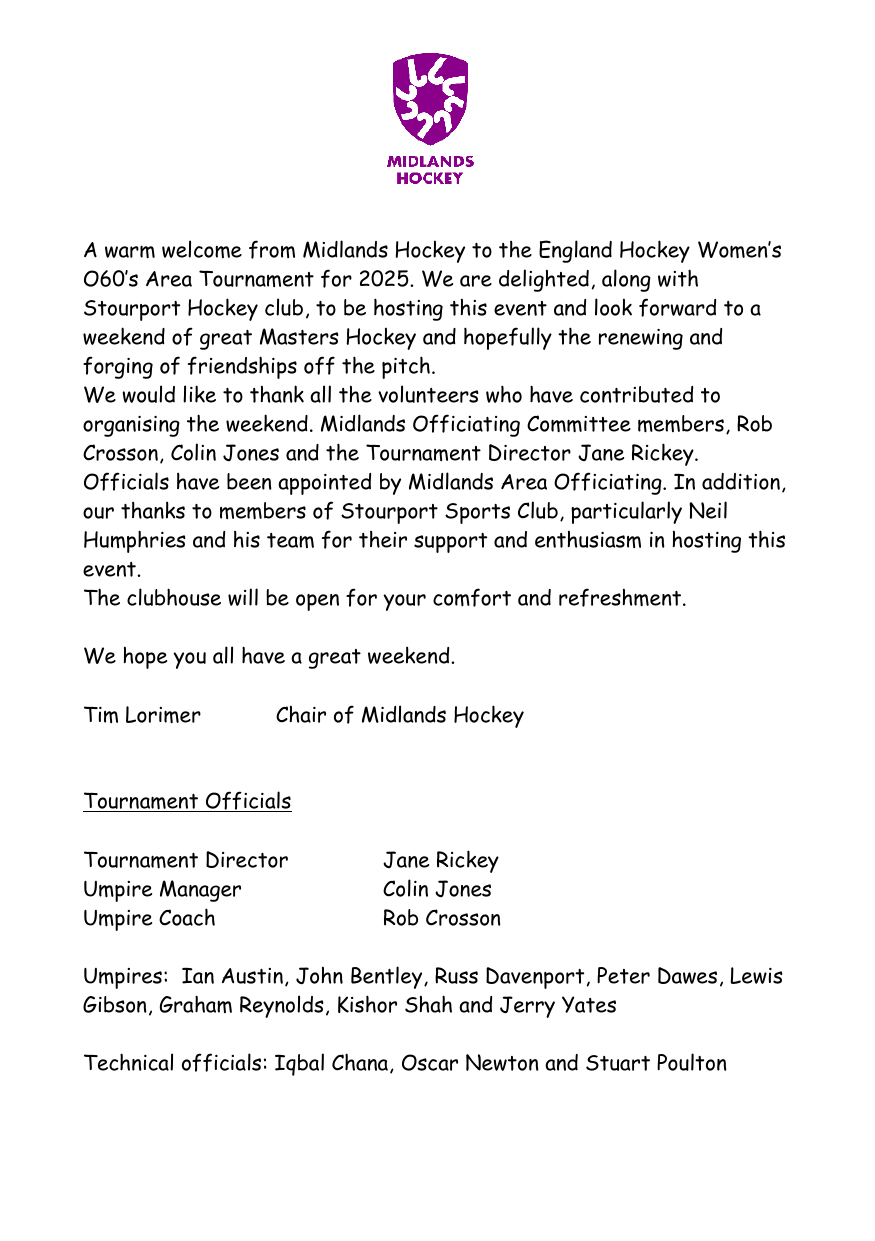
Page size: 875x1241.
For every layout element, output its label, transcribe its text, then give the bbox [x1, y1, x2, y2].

text Technical officials: Iqbal Chana, Oscar Newton and Stuart Poulton [83, 1047, 791, 1077]
text Umpires: Ian Austin, John Bentley, Russ Davenport, Peter Dawes, Lewis Gibson, Graham Reynolds, Kishor Shah and Jerry Yates [83, 960, 791, 1018]
text Tim Lorimer Chair of Midlands Hockey [83, 699, 791, 728]
text Tournament Officials [83, 786, 791, 815]
text Tournament Director Jane Rickey [83, 844, 791, 873]
text The clubhouse will be open for your comfort and refreshment. [83, 583, 791, 612]
picture [353, 43, 507, 197]
text We hope you all have a great weekend. [83, 641, 791, 670]
text Umpire Manager Colin Jones [83, 873, 791, 902]
text Umpire Coach Rob Crosson [83, 902, 791, 931]
text We would like to thank all the volunteers who have contributed to organising the weekend. Midlands Officiating Committee members, Rob Crosson, Colin Jones and the Tournament Director Jane Rickey. Officials have been appointed by Midlands Area Officiating. In addition, our thanks to members of Stourport Sports Club, particularly Neil Humphries and his team for their support and enthusiasm in hosting this event. [83, 379, 791, 583]
text A warm welcome from Midlands Hockey to the England Hockey Women’s O60’s Area Tournament for 2025. We are delighted, along with Stourport Hockey club, to be hosting this event and look forward to a weekend of great Masters Hockey and hopefully the renewing and forging of friendships off the pitch. [83, 234, 791, 379]
